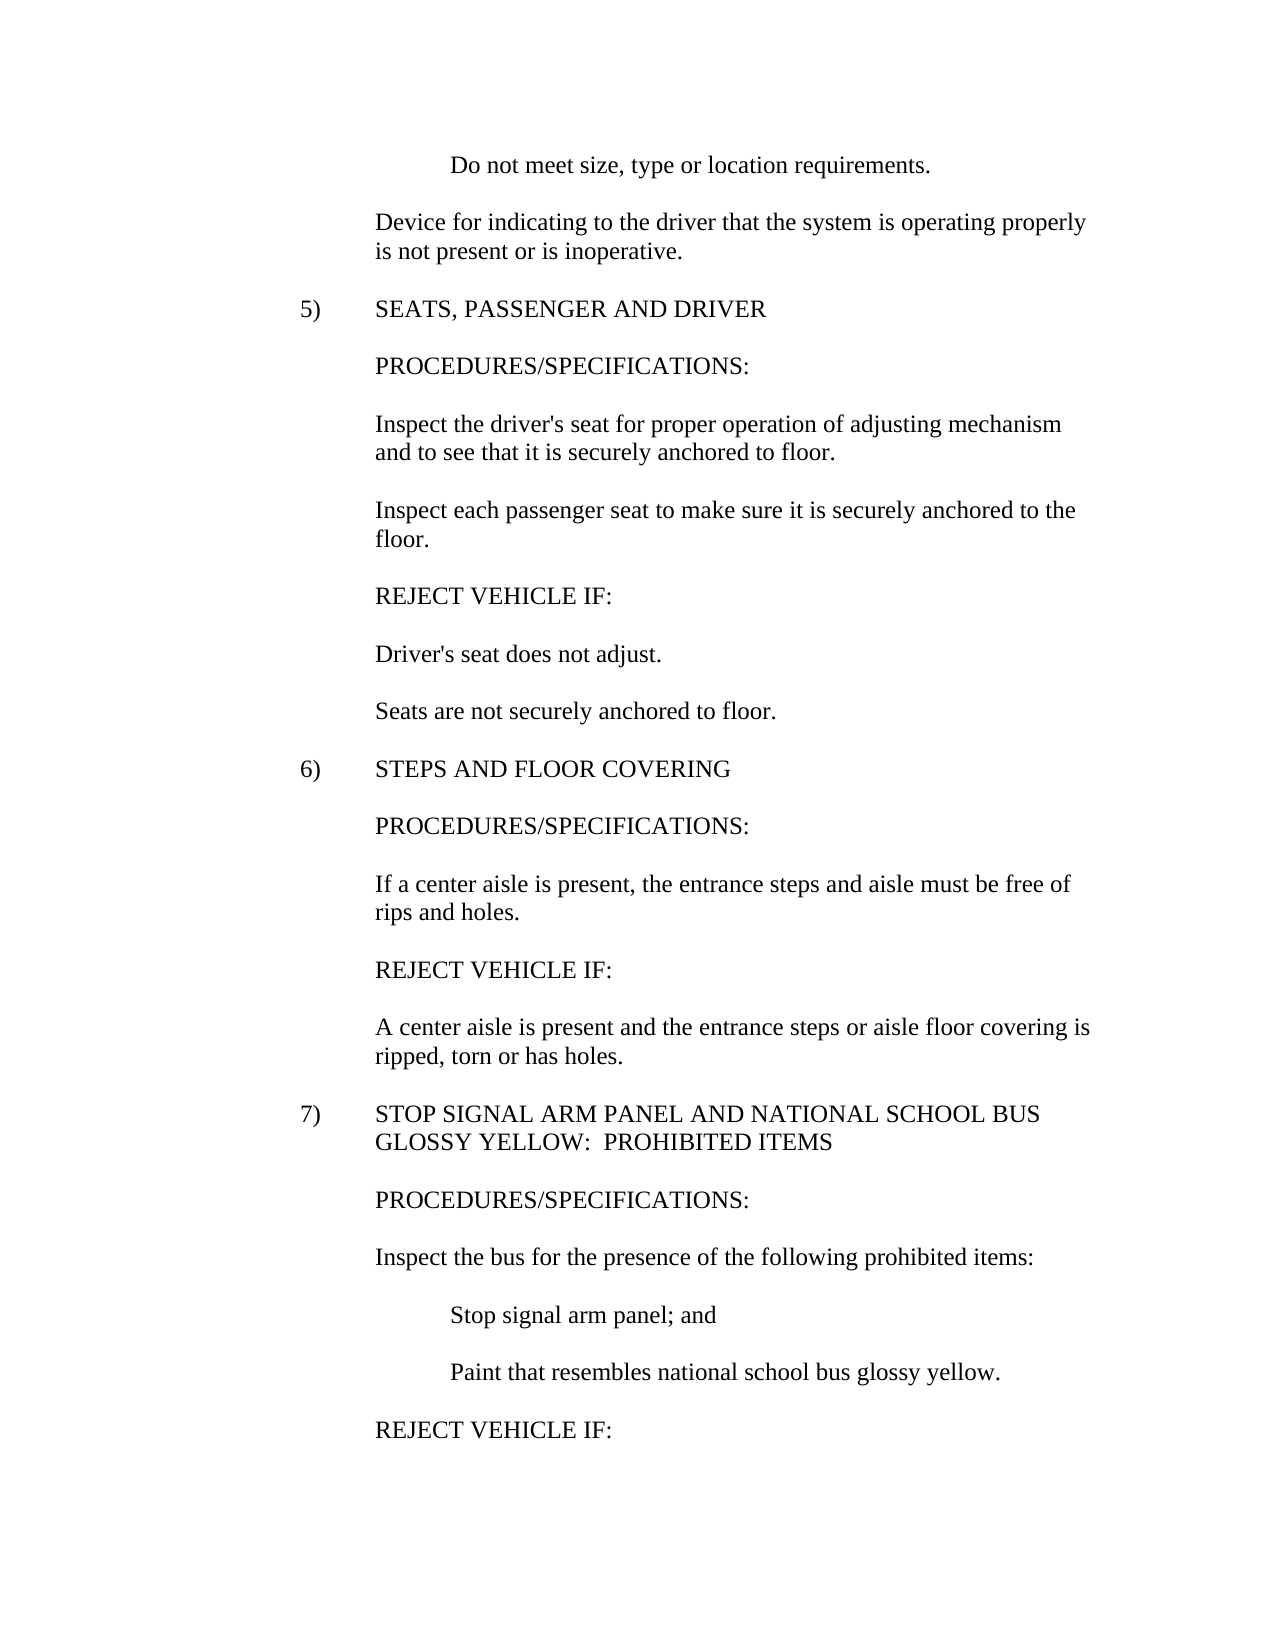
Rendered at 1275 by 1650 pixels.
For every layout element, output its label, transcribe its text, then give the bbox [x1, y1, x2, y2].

text Do not meet size, type or location requirements. [375, 150, 1102, 179]
text A center aisle is present and the entrance steps or aisle floor covering is ripped, torn or has holes. [375, 1012, 1102, 1070]
text Device for indicating to the driver that the system is operating properly is not present or is inoperative. [375, 207, 1102, 265]
text Inspect the driver's seat for proper operation of adjusting mechanism and to see that it is securely anchored to floor. [375, 409, 1102, 466]
text Inspect each passenger seat to make sure it is securely anchored to the floor. [375, 495, 1102, 552]
text PROCEDURES/SPECIFICATIONS: [375, 811, 1102, 840]
text Stop signal arm panel; and [450, 1300, 1102, 1329]
text Seats are not securely anchored to floor. [375, 696, 1102, 725]
text Inspect the bus for the presence of the following prohibited items: [375, 1242, 1102, 1271]
text PROCEDURES/SPECIFICATIONS: [375, 1185, 1102, 1214]
text REJECT VEHICLE IF: [375, 1415, 1125, 1444]
text REJECT VEHICLE IF: [375, 581, 1102, 610]
text 6) STEPS AND FLOOR COVERING [300, 754, 1102, 782]
text REJECT VEHICLE IF: [375, 955, 1102, 984]
text Driver's seat does not adjust. [375, 639, 1102, 667]
text PROCEDURES/SPECIFICATIONS: [375, 351, 1102, 380]
text 7) STOP SIGNAL ARM PANEL AND NATIONAL SCHOOL BUS GLOSSY YELLOW: PROHIBITED ITEMS [300, 1099, 1102, 1156]
text Paint that resembles national school bus glossy yellow. [450, 1357, 1102, 1386]
text If a center aisle is present, the entrance steps and aisle must be free of rips and holes. [375, 869, 1102, 926]
text 5) SEATS, PASSENGER AND DRIVER [300, 294, 1102, 322]
